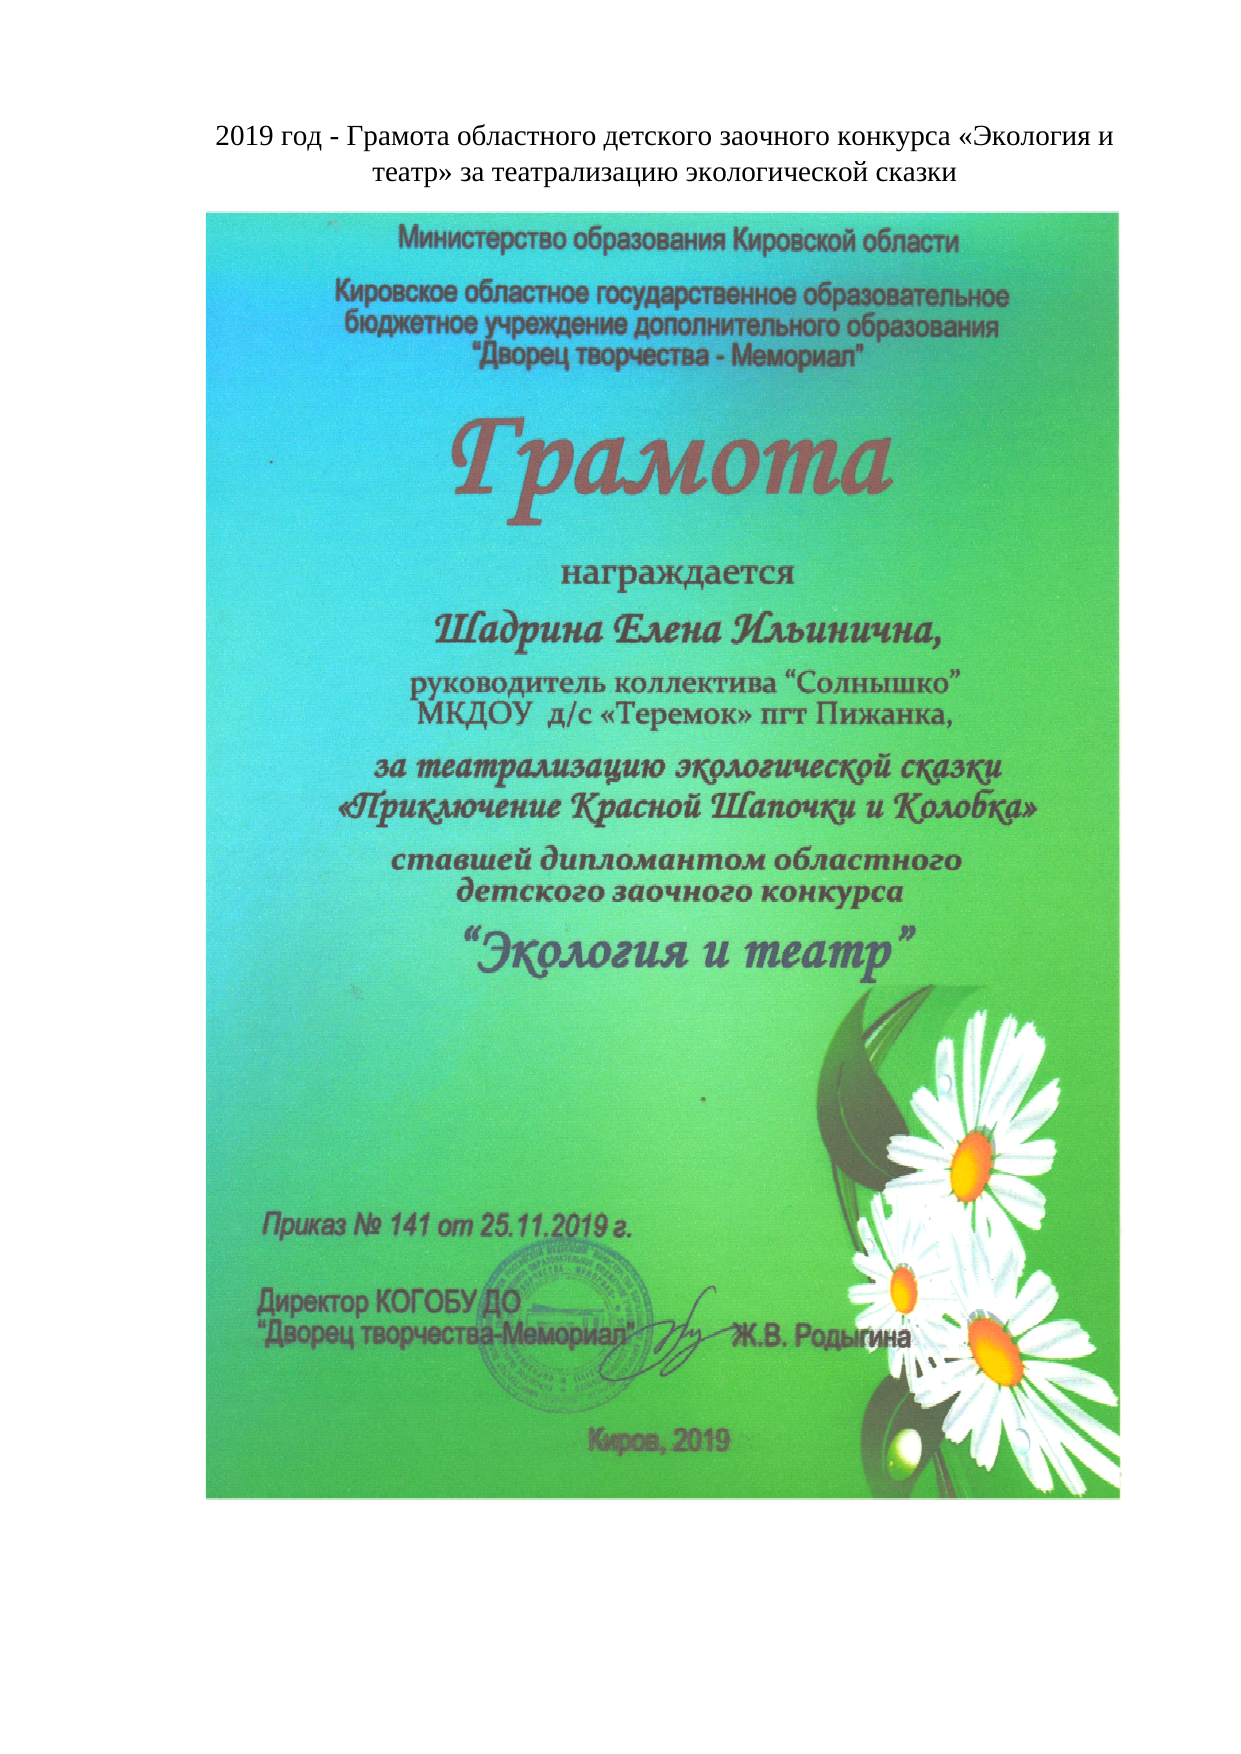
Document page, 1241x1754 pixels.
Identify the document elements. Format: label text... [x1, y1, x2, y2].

picture [205, 207, 1123, 1506]
text 2019 год - Грамота областного детского заочного конкурса «Экология и театр» за театрализацию экологической сказки [177, 118, 1152, 188]
